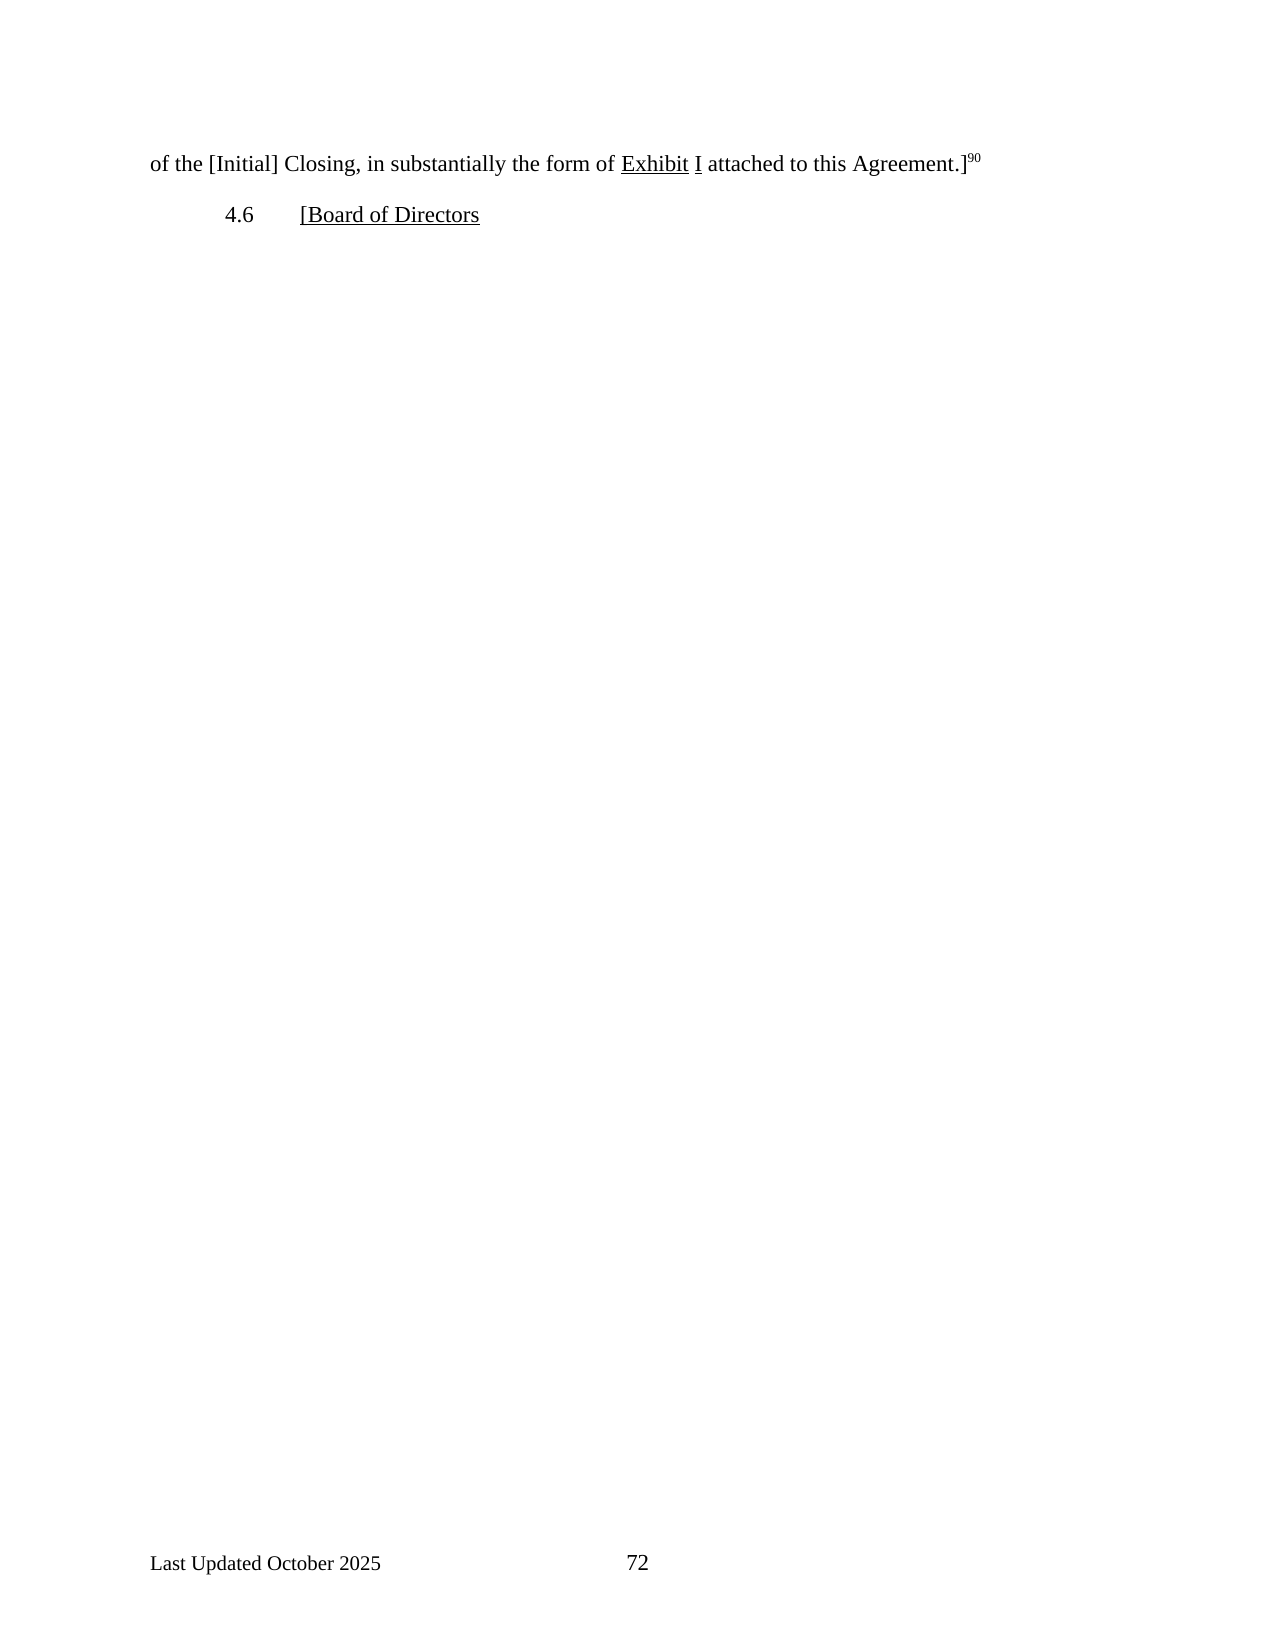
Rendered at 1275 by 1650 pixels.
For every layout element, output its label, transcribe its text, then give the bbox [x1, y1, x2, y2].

subtitle [Board of Directors [150, 201, 1125, 228]
subtitle . The Purchasers shall have received from [___________], counsel for the Company, an opinion, dated as of the [Initial] Closing, in substantially the form of Exhibit I attached to this Agreement.] [150, 150, 1125, 176]
